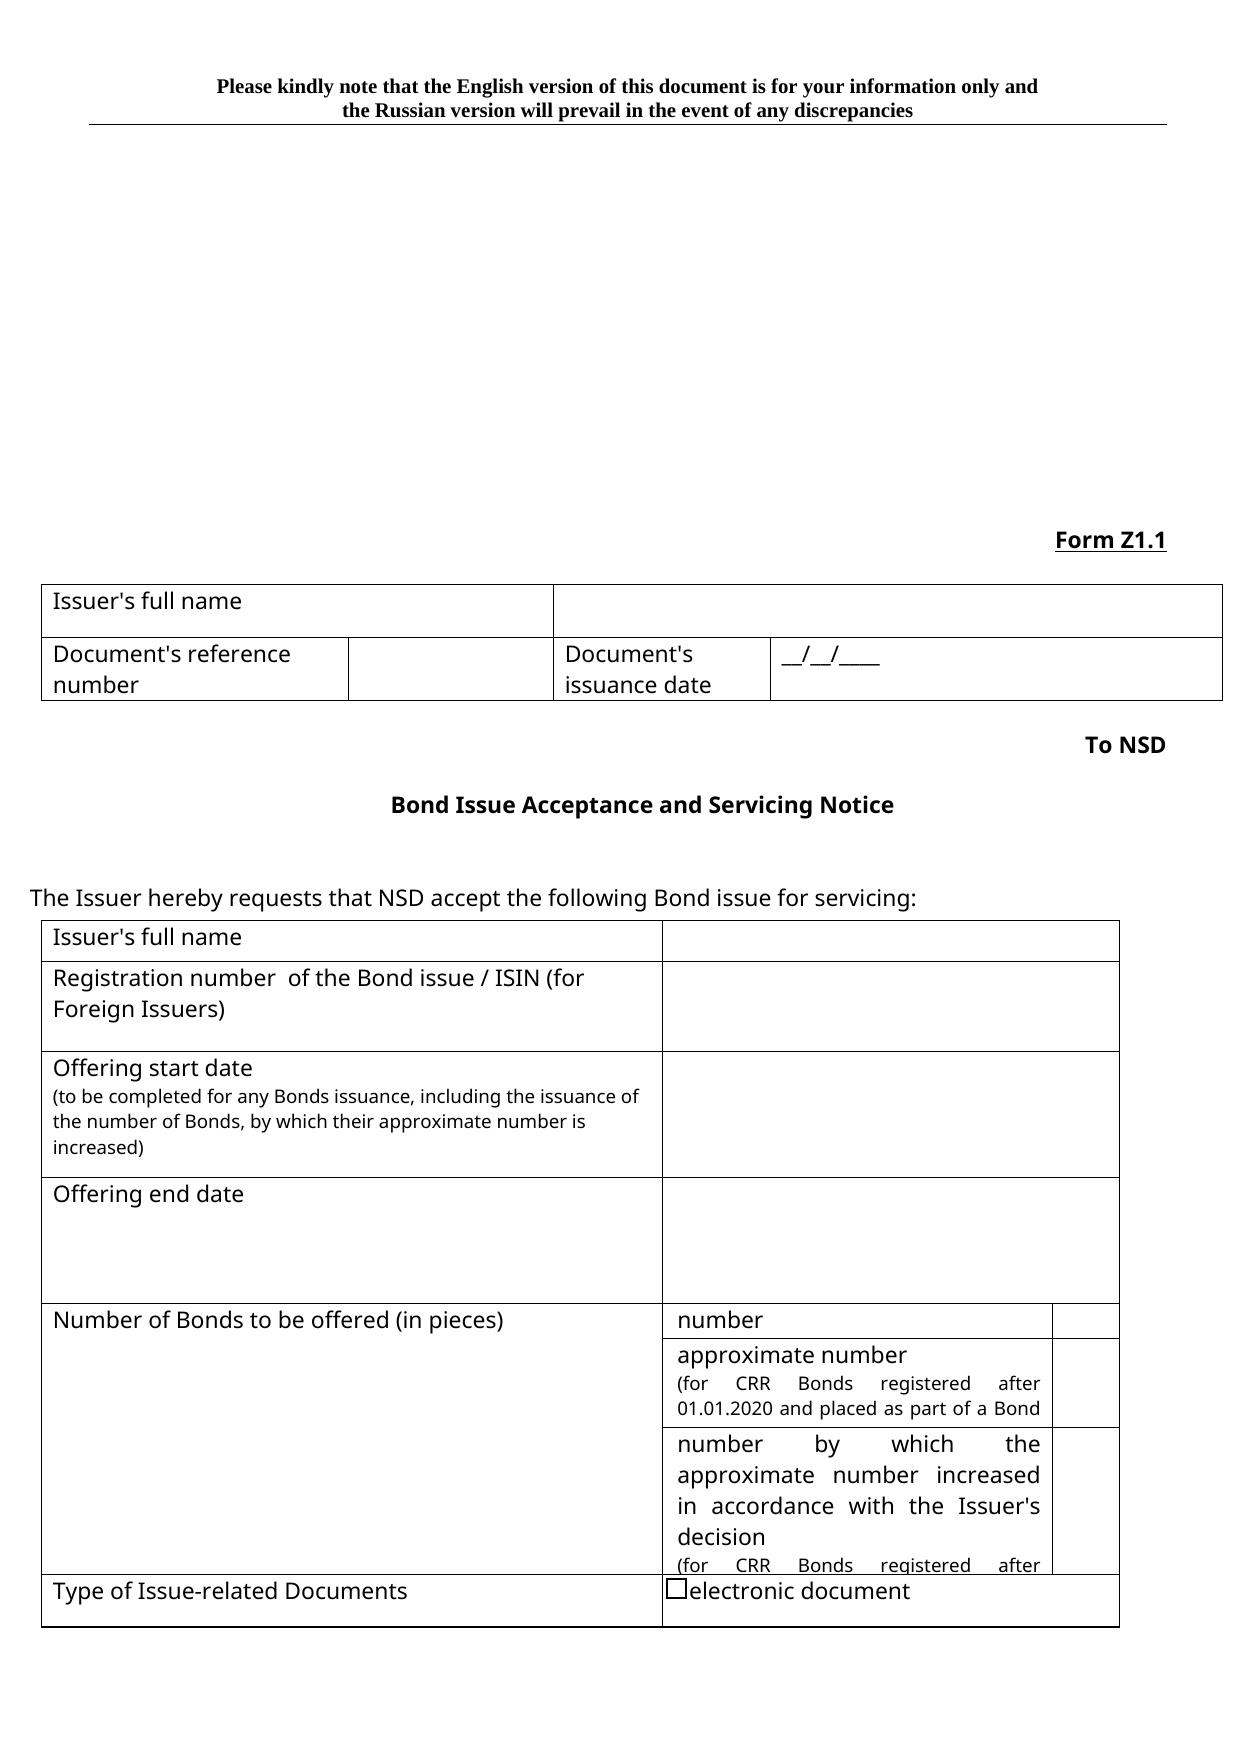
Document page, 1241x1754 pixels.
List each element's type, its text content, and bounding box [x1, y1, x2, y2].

table_cell Registration number of the Bond issue / ISIN (for Foreign Issuers) [42, 962, 662, 1051]
table_cell [1053, 1304, 1119, 1338]
table_cell __/__/____ [771, 638, 1222, 700]
table_cell Offering start date (to be completed for any Bonds issuance, including the issuance of the number of Bonds, by which their approximate number is increased) [42, 1052, 662, 1177]
table_cell electronic document [663, 1575, 1119, 1626]
table_cell [1053, 1428, 1119, 1574]
table_cell number [663, 1304, 1052, 1338]
table_header Issuer's full name [42, 585, 553, 637]
table_cell [663, 1052, 1119, 1177]
table_cell approximate number (for CRR Bonds registered after 01.01.2020 and placed as part of a Bond issuance program) [663, 1339, 1052, 1427]
list The Issuer hereby requests that NSD accept the following Bond issue for servicing: [0, 882, 1155, 913]
table_cell Number of Bonds to be offered (in pieces) [42, 1304, 662, 1574]
text Form Z1.1 [89, 524, 1167, 583]
table_cell Offering end date [42, 1178, 662, 1303]
table_cell [1053, 1339, 1119, 1427]
table_cell Document's reference number [42, 638, 348, 700]
table_header [663, 921, 1119, 961]
table_cell number by which the approximate number increased in accordance with the Issuer's decision (for CRR Bonds registered after 01.01.2020 and placed as part of a Bond issuance program) [663, 1428, 1052, 1574]
table_cell [349, 638, 553, 700]
table_cell [663, 962, 1119, 1051]
text Bond Issue Acceptance and Servicing Notice [118, 789, 1167, 876]
table_cell [663, 1178, 1119, 1303]
text To NSD [118, 701, 1167, 789]
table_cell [42, 1575, 662, 1626]
table_header Issuer's full name [42, 921, 662, 961]
table_header [554, 585, 1222, 637]
table_cell Document's issuance date [554, 638, 770, 700]
